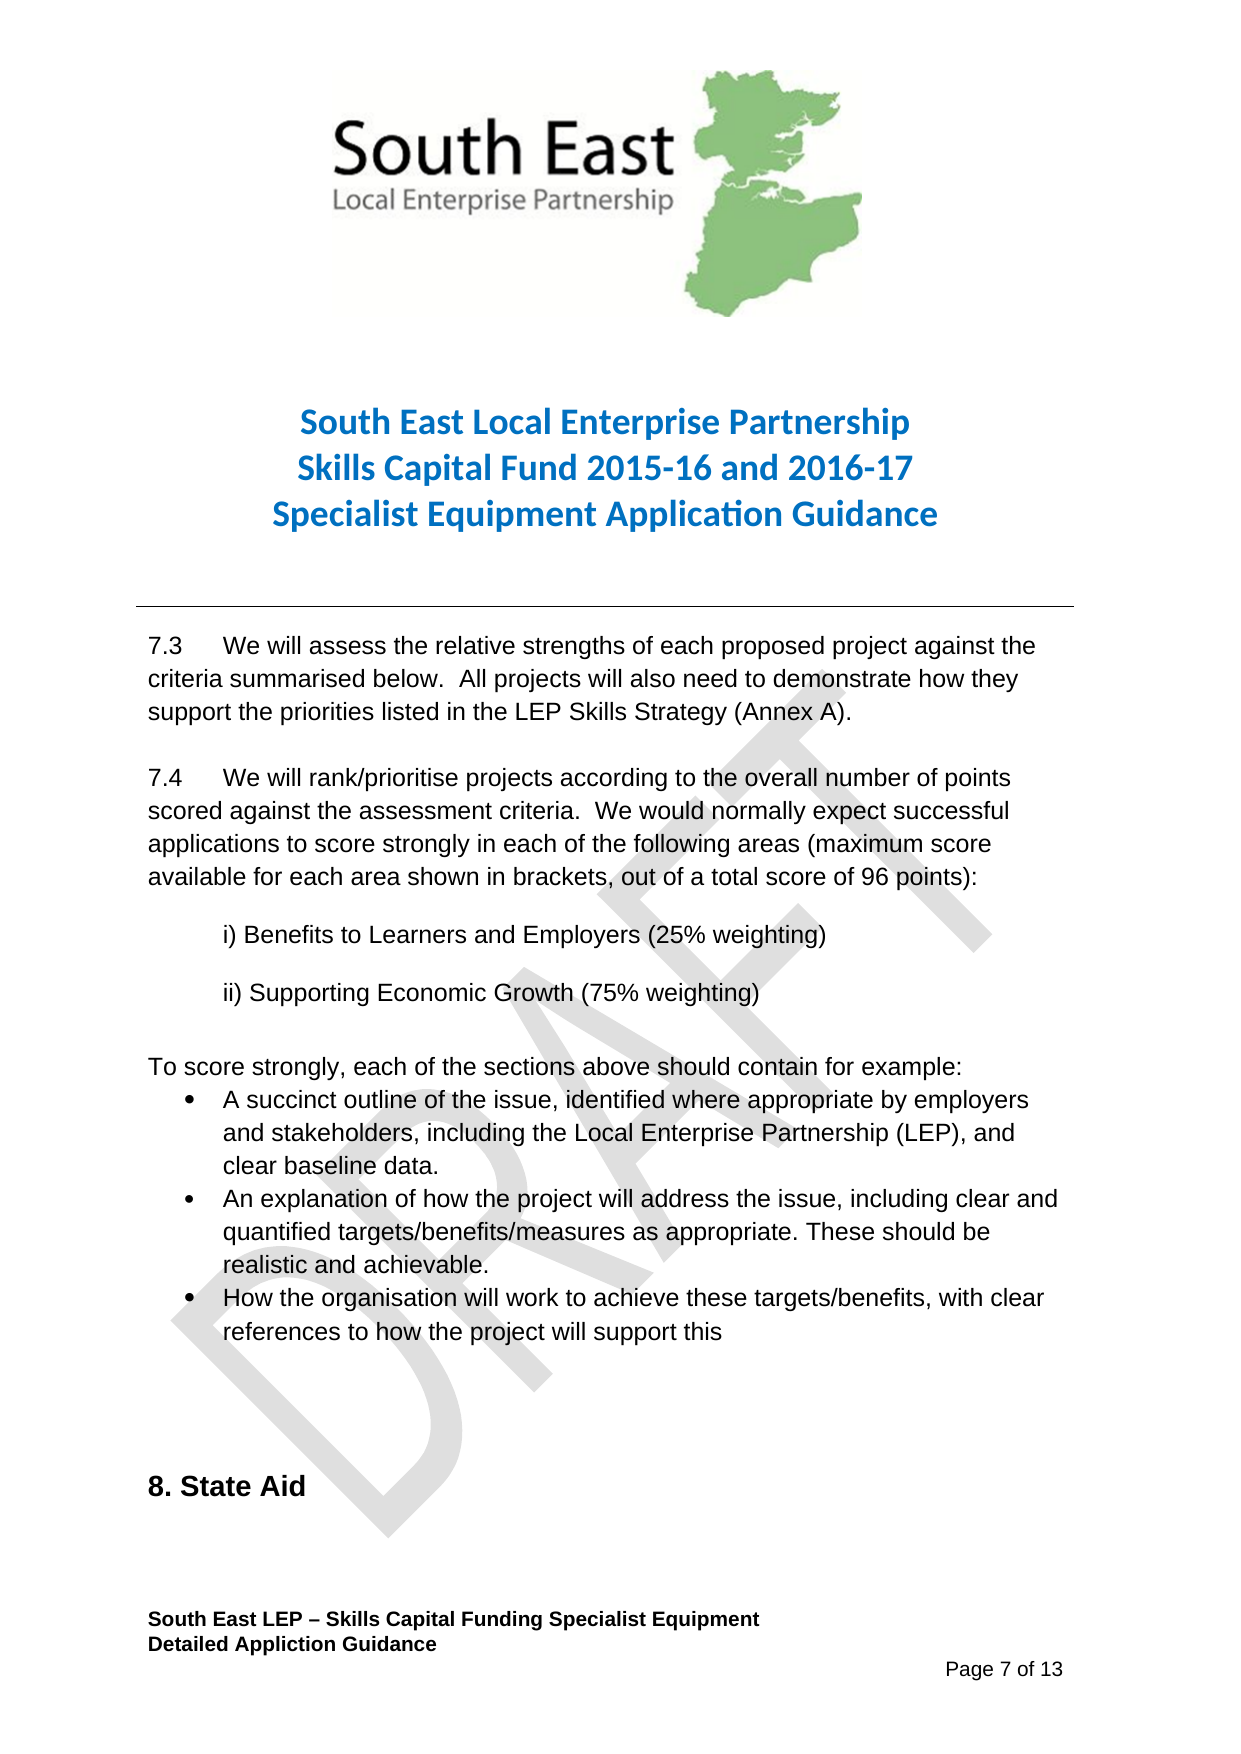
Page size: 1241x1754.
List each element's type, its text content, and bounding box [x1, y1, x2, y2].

subtitle i) Benefits to Learners and Employers (25% weighting) [148, 920, 1063, 948]
picture [331, 70, 862, 317]
text 7.4 We will rank/prioritise projects according to the overall number of points scored against the assessment criteria. We would normally expect successful applications to score strongly in each of the following areas (maximum score available for each area shown in brackets, out of a total score of 96 points): [148, 763, 1063, 891]
list An explanation of how the project will address the issue, including clear and quantified targets/benefits/measures as appropriate. These should be realistic and achievable. [185, 1184, 1063, 1279]
list A succinct outline of the issue, identified where appropriate by employers and stakeholders, including the Local Enterprise Partnership (LEP), and clear baseline data. [185, 1085, 1063, 1180]
list How the organisation will work to achieve these targets/benefits, with clear references to how the project will support this [185, 1283, 1063, 1345]
subtitle ii) Supporting Economic Growth (75% weighting) [148, 978, 1063, 1007]
text 8. State Aid [148, 1469, 1063, 1503]
text 7.3 We will assess the relative strengths of each proposed project against the criteria summarised below. All projects will also need to demonstrate how they support the priorities listed in the LEP Skills Strategy (Annex A). [148, 631, 1063, 725]
text To score strongly, each of the sections above should contain for example: [148, 1052, 1063, 1081]
